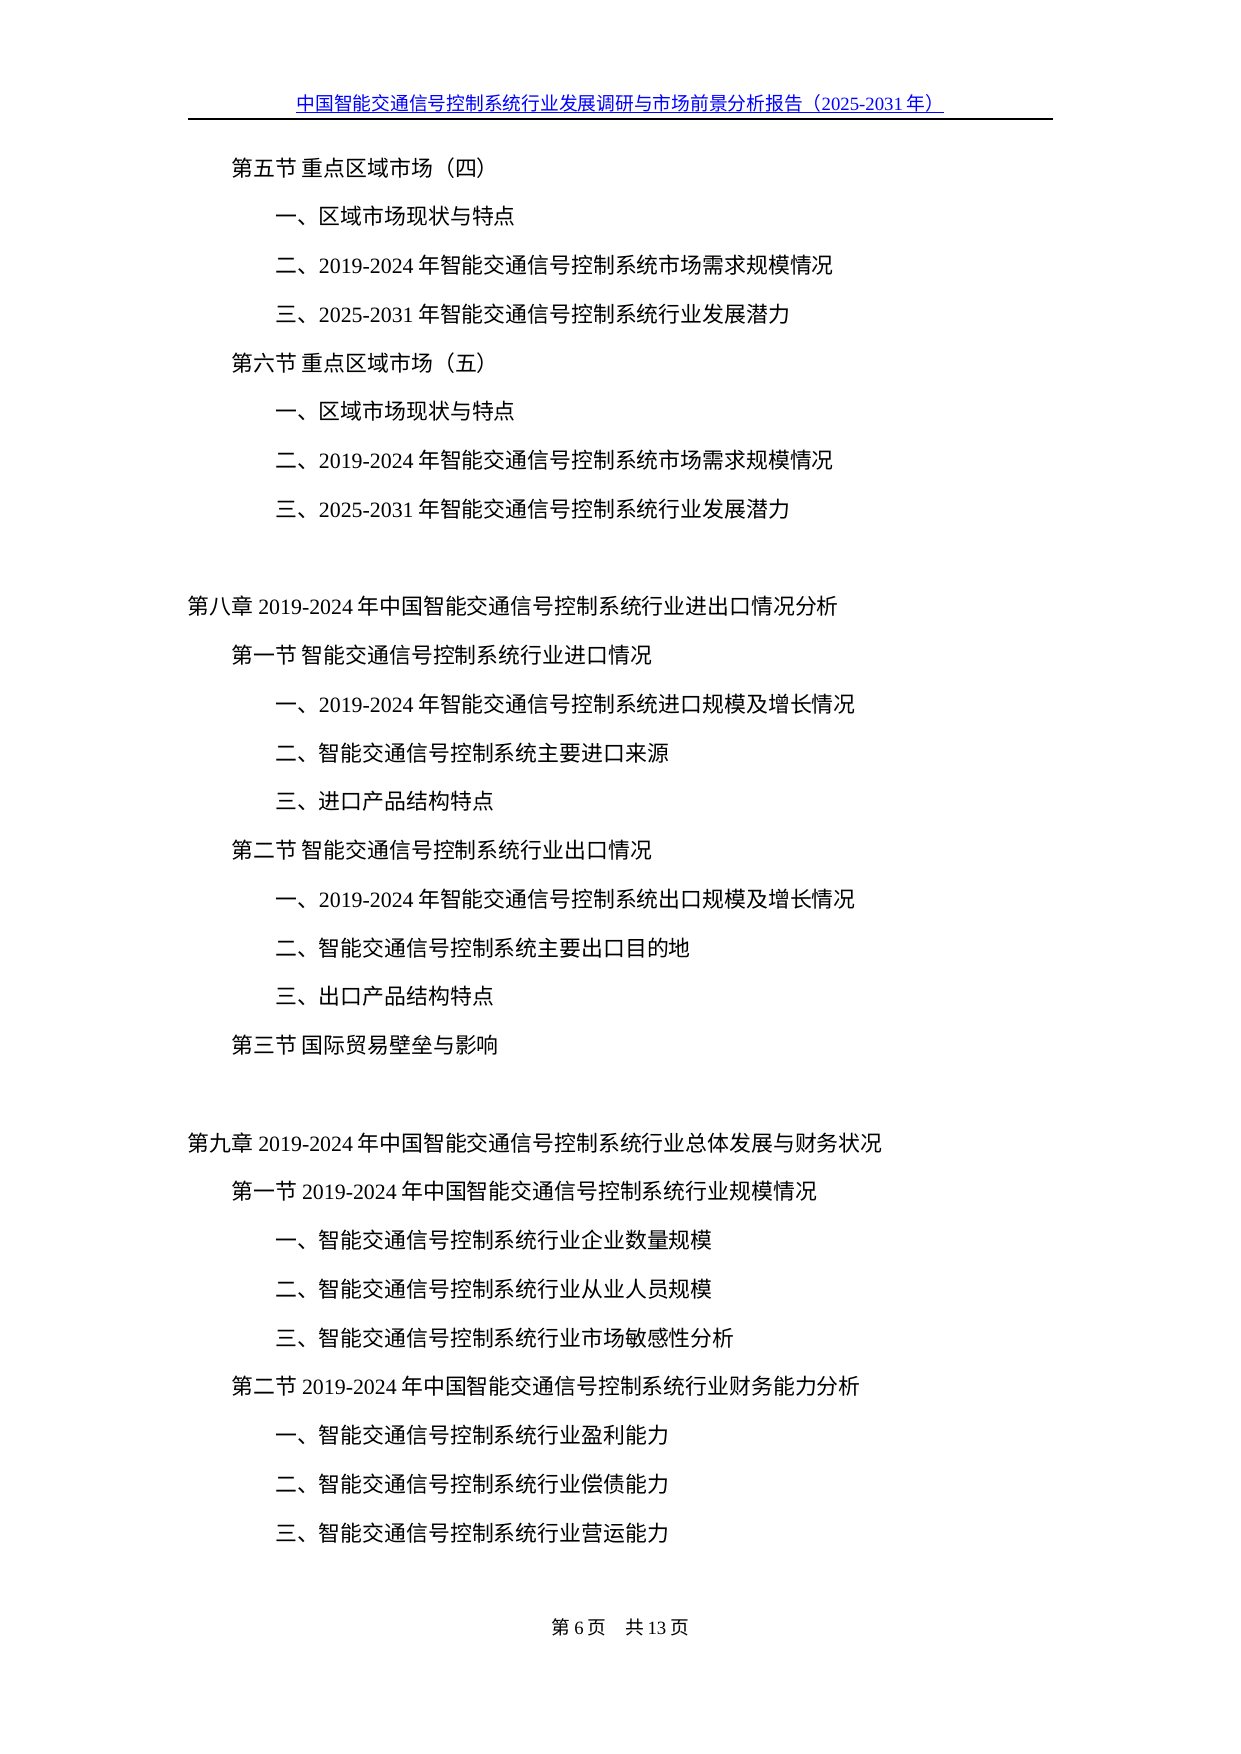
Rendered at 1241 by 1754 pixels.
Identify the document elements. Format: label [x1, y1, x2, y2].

text [187, 150, 1053, 1548]
